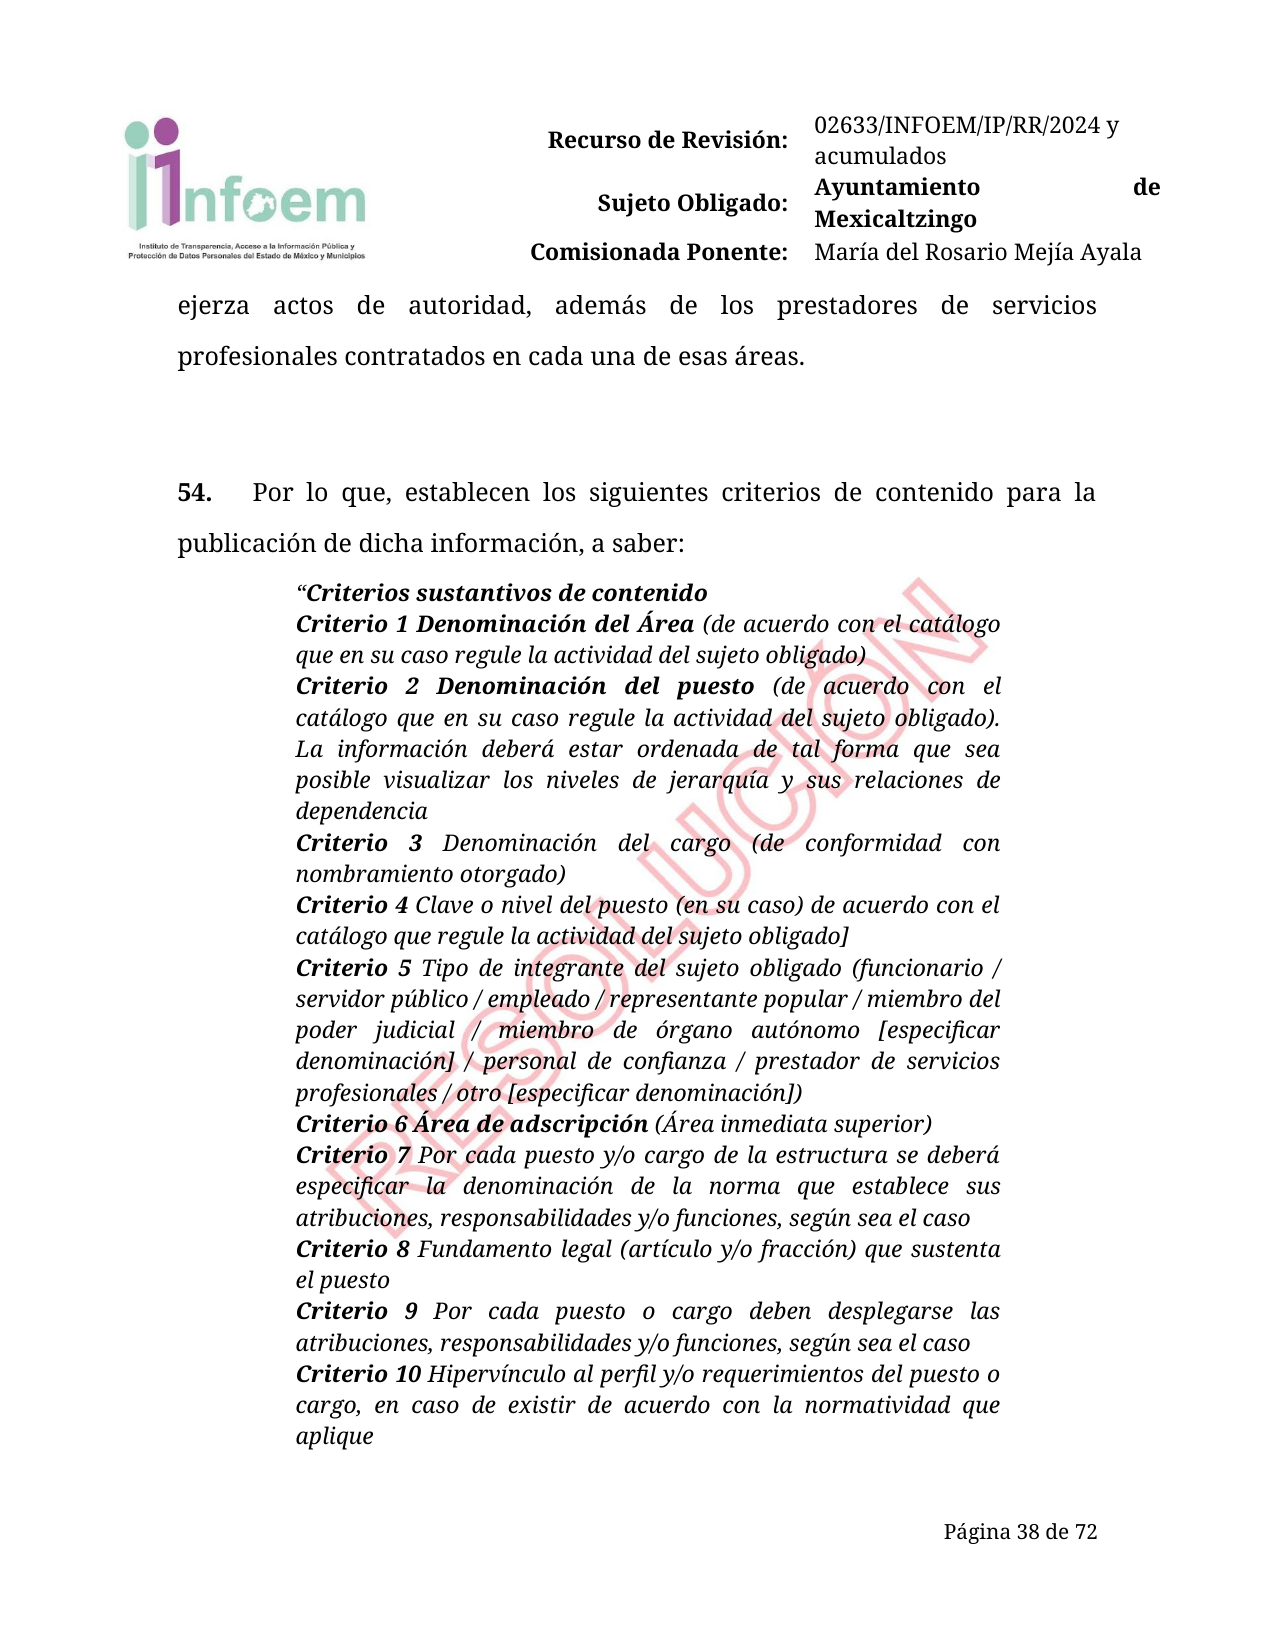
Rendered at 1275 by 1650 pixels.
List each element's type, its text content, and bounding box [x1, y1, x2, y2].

text Criterio 10 Hipervínculo al perfil y/o requerimientos del puesto o cargo, en caso de existir de acuerdo con la normatividad que aplique [295, 1358, 1004, 1452]
picture [5, 57, 1275, 1650]
text Criterio 6 Área de adscripción (Área inmediata superior) [295, 1108, 1004, 1139]
text Criterio 4 Clave o nivel del puesto (en su caso) de acuerdo con el catálogo que regule la actividad del sujeto obligado] [295, 889, 1004, 952]
text Criterio 5 Tipo de integrante del sujeto obligado (funcionario / servidor público / empleado / representante popular / miembro del poder judicial / miembro de órgano autónomo [especificar denominación] / personal de confianza / prestador de servicios profesionales / otro [especificar denominación]) [295, 952, 1004, 1108]
text Criterio 9 Por cada puesto o cargo deben desplegarse las atribuciones, responsabilidades y/o funciones, según sea el caso [295, 1295, 1004, 1358]
text “Criterios sustantivos de contenido [295, 577, 1004, 608]
text Criterio 8 Fundamento legal (artículo y/o fracción) que sustenta el puesto [295, 1233, 1004, 1295]
text Criterio 1 Denominación del Área (de acuerdo con el catálogo que en su caso regule la actividad del sujeto obligado) [295, 608, 1004, 670]
text Criterio 7 Por cada puesto y/o cargo de la estructura se deberá especificar la denominación de la norma que establece sus atribuciones, responsabilidades y/o funciones, según sea el caso [295, 1139, 1004, 1233]
text Criterio 3 Denominación del cargo (de conformidad con nombramiento otorgado) [295, 827, 1004, 889]
text Criterio 2 Denominación del puesto (de acuerdo con el catálogo que en su caso regule la actividad del sujeto obligado). La información deberá estar ordenada de tal forma que sea posible visualizar los niveles de jerarquía y sus relaciones de dependencia [295, 670, 1004, 827]
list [177, 287, 1098, 372]
list Por lo que, establecen los siguientes criterios de contenido para la publicación de dicha información, a saber: [177, 474, 1098, 559]
